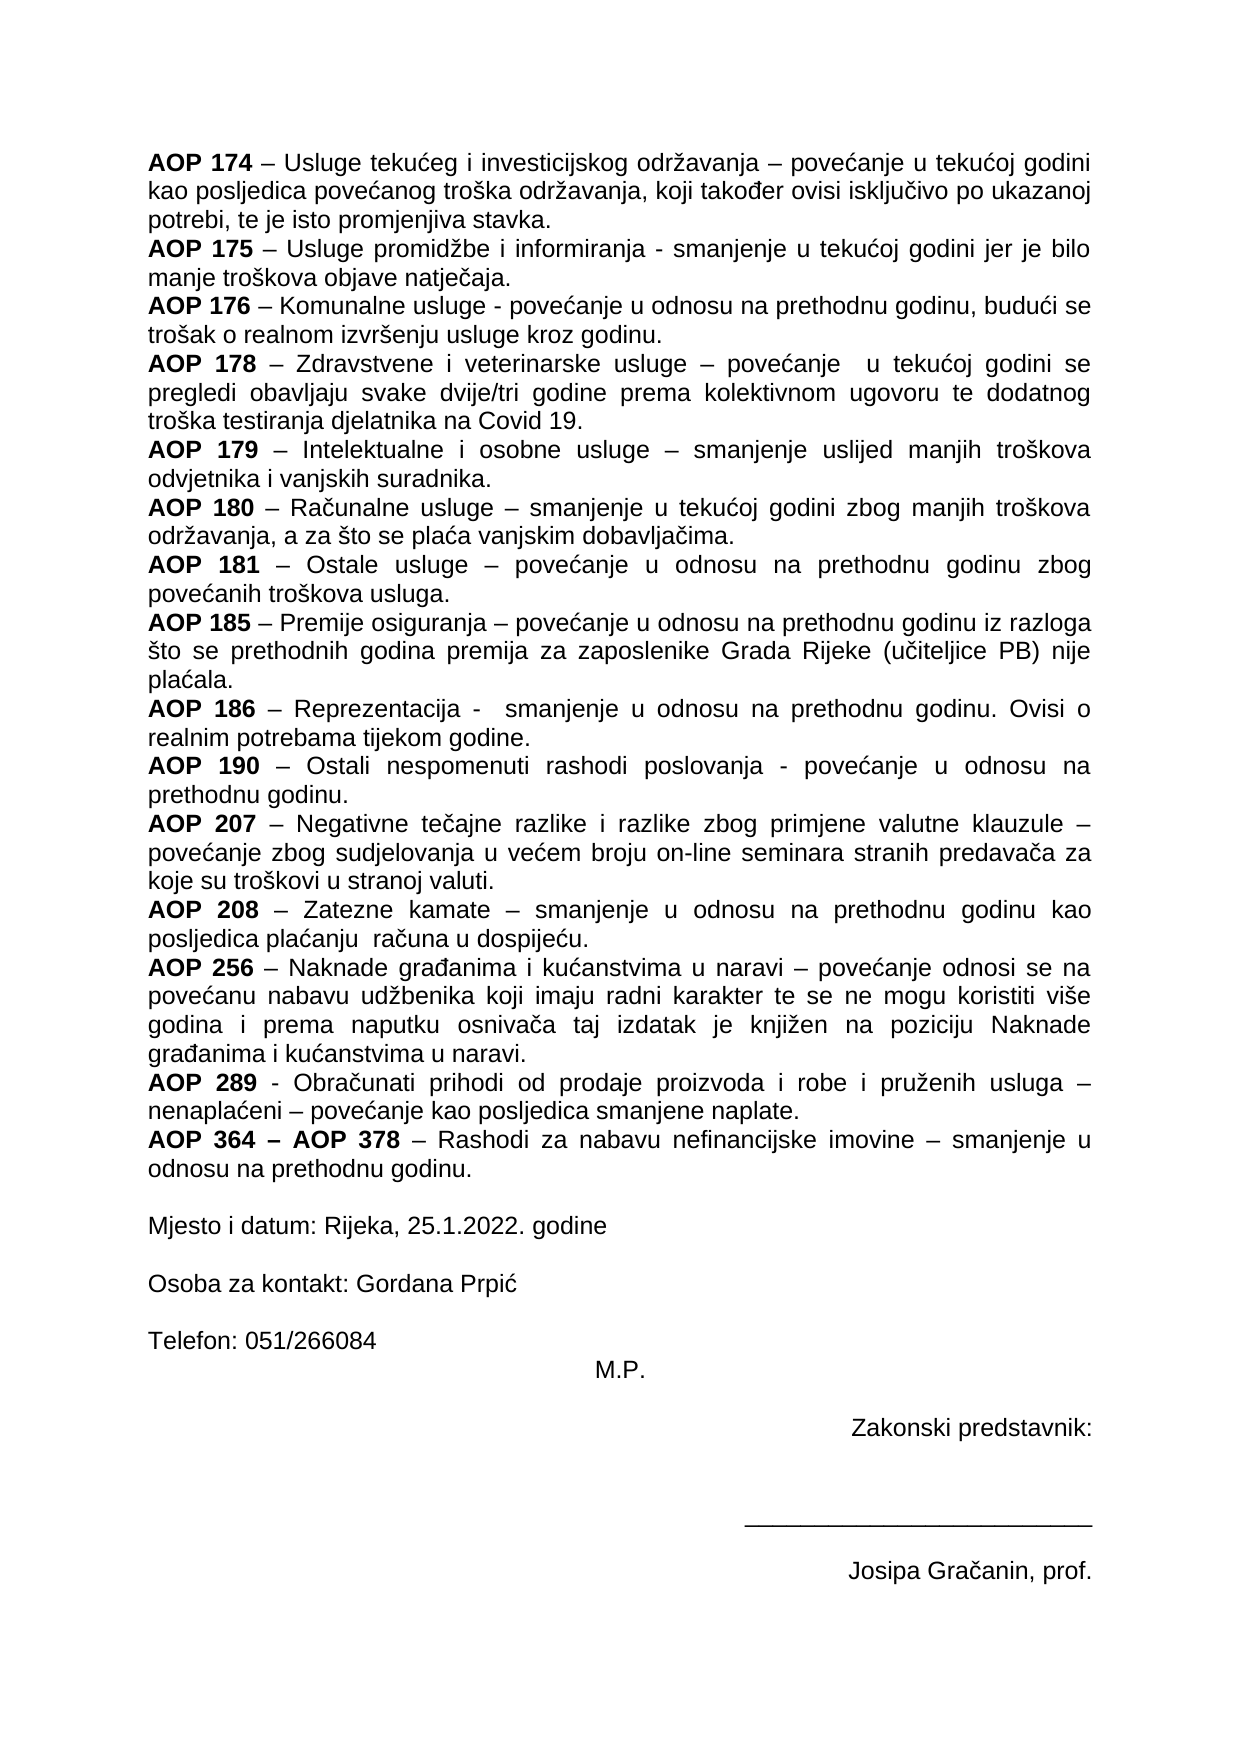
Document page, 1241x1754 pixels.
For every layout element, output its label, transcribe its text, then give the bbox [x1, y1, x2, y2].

text AOP 186 – Reprezentacija - smanjenje u odnosu na prethodnu godinu. Ovisi o realnim potrebama tijekom godine. [148, 694, 1093, 751]
text AOP 364 – AOP 378 – Rashodi za nabavu nefinancijske imovine – smanjenje u odnosu na prethodnu godinu. [148, 1125, 1093, 1183]
text AOP 256 – Naknade građanima i kućanstvima u naravi – povećanje odnosi se na povećanu nabavu udžbenika koji imaju radni karakter te se ne mogu koristiti više godina i prema naputku osnivača taj izdatak je knjižen na poziciju Naknade građanima i kućanstvima u naravi. [148, 953, 1093, 1068]
text AOP 174 – Usluge tekućeg i investicijskog održavanja – povećanje u tekućoj godini kao posljedica povećanog troška održavanja, koji također ovisi isključivo po ukazanoj potrebi, te je isto promjenjiva stavka. [148, 148, 1093, 234]
text Osoba za kontakt: Gordana Prpić [148, 1269, 1093, 1298]
text AOP 179 – Intelektualne i osobne usluge – smanjenje uslijed manjih troškova odvjetnika i vanjskih suradnika. [148, 435, 1093, 493]
text AOP 190 – Ostali nespomenuti rashodi poslovanja - povećanje u odnosu na prethodnu godinu. [148, 751, 1093, 809]
text M.P. [148, 1355, 1093, 1384]
text AOP 176 – Komunalne usluge - povećanje u odnosu na prethodnu godinu, budući se trošak o realnom izvršenju usluge kroz godinu. [148, 291, 1093, 349]
text Mjesto i datum: Rijeka, 25.1.2022. godine [148, 1211, 1093, 1240]
text AOP 208 – Zatezne kamate – smanjenje u odnosu na prethodnu godinu kao posljedica plaćanju računa u dospijeću. [148, 895, 1093, 953]
text AOP 181 – Ostale usluge – povećanje u odnosu na prethodnu godinu zbog povećanih troškova usluga. [148, 550, 1093, 608]
text Telefon: 051/266084 [148, 1326, 1093, 1355]
text AOP 178 – Zdravstvene i veterinarske usluge – povećanje u tekućoj godini se pregledi obavljaju svake dvije/tri godine prema kolektivnom ugovoru te dodatnog troška testiranja djelatnika na Covid 19. [148, 349, 1093, 435]
text AOP 185 – Premije osiguranja – povećanje u odnosu na prethodnu godinu iz razloga što se prethodnih godina premija za zaposlenike Grada Rijeke (učiteljice PB) nije plaćala. [148, 608, 1093, 694]
text AOP 207 – Negativne tečajne razlike i razlike zbog primjene valutne klauzule – povećanje zbog sudjelovanja u većem broju on-line seminara stranih predavača za koje su troškovi u stranoj valuti. [148, 809, 1093, 895]
text _________________________ [148, 1499, 1093, 1528]
text AOP 289 - Obračunati prihodi od prodaje proizvoda i robe i pruženih usluga – nenaplaćeni – povećanje kao posljedica smanjene naplate. [148, 1068, 1093, 1125]
text AOP 180 – Računalne usluge – smanjenje u tekućoj godini zbog manjih troškova održavanja, a za što se plaća vanjskim dobavljačima. [148, 493, 1093, 550]
text AOP 175 – Usluge promidžbe i informiranja - smanjenje u tekućoj godini jer je bilo manje troškova objave natječaja. [148, 234, 1093, 291]
text Josipa Gračanin, prof. [148, 1556, 1093, 1585]
text Zakonski predstavnik: [148, 1413, 1093, 1441]
